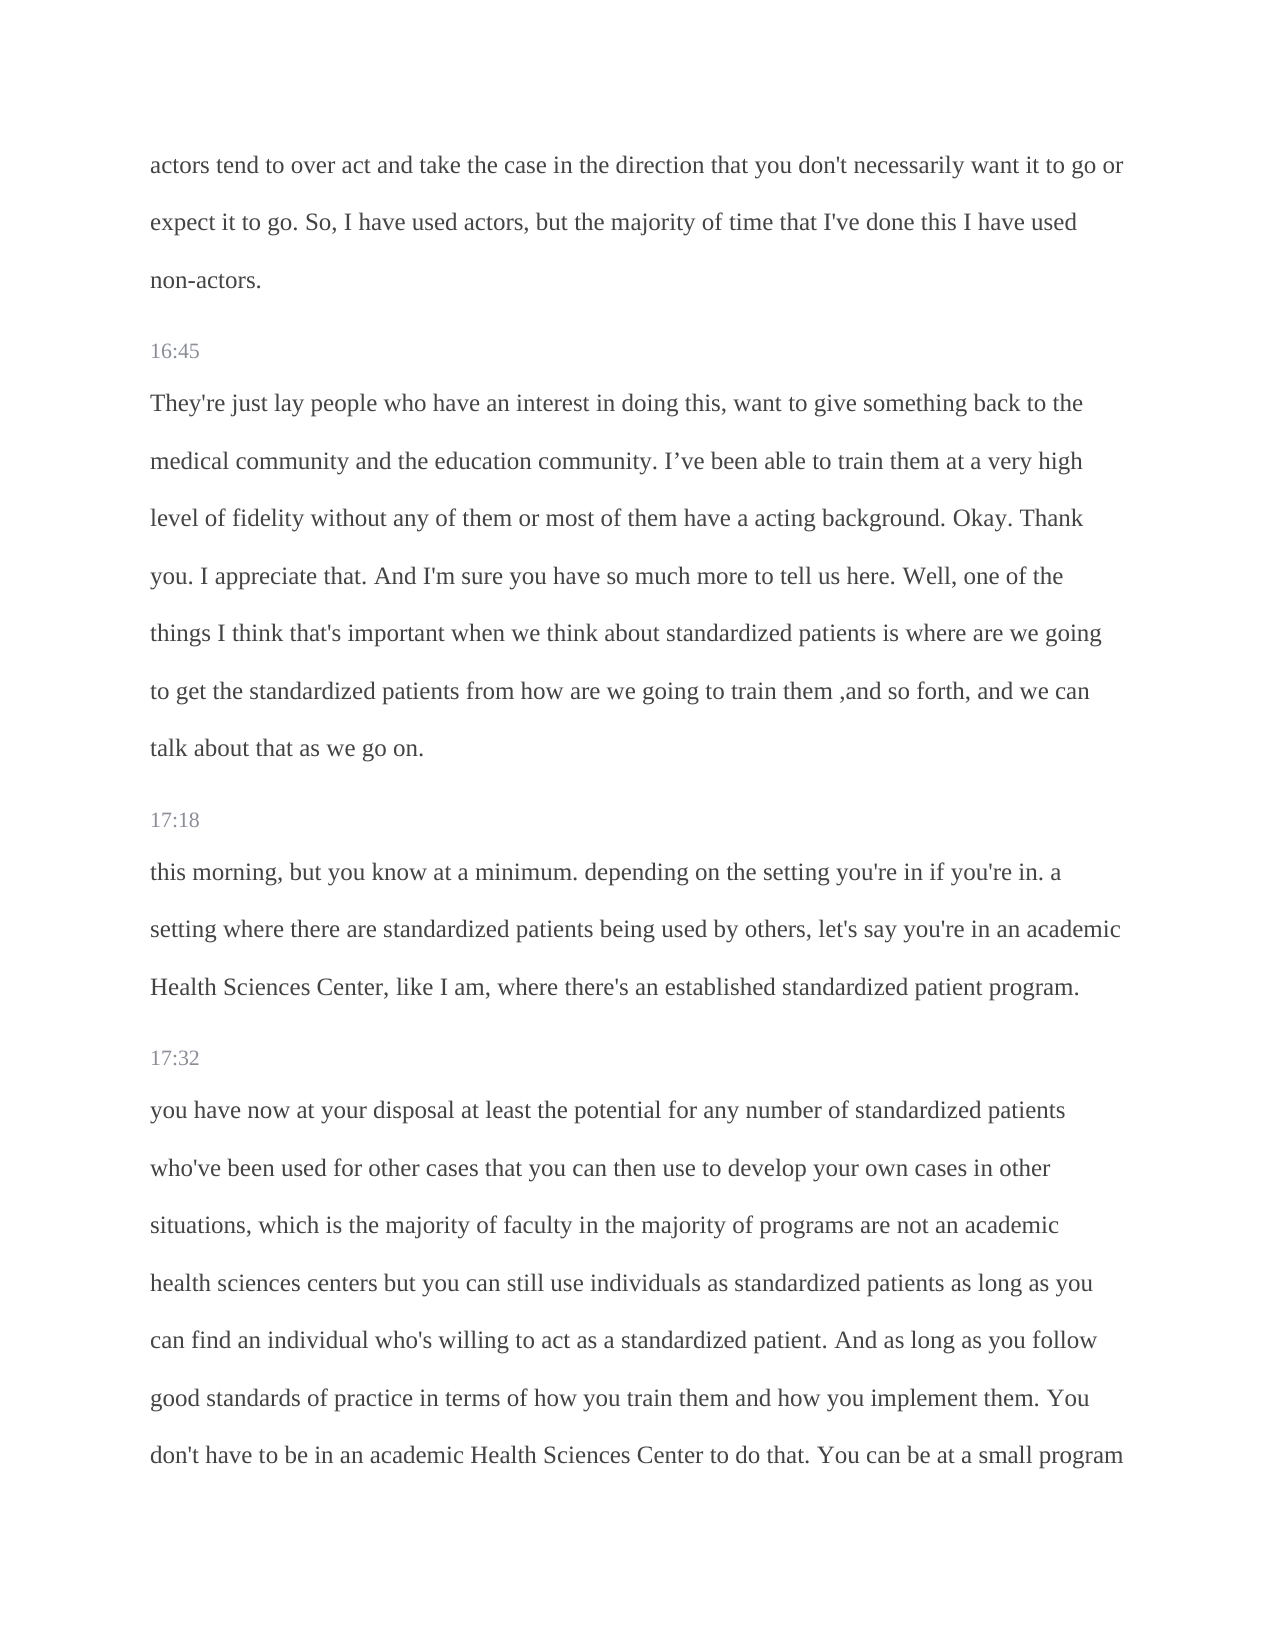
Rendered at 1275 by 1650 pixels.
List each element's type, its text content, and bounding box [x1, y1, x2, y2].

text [150, 150, 1125, 294]
text They're just lay people who have an interest in doing this, want to give something back to the medical community and the education community. I’ve been able to train them at a very high level of fidelity without any of them or most of them have a acting background. Okay. Thank you. I appreciate that. And I'm sure you have so much more to tell us here. Well, one of the things I think that's important when we think about standardized patients is where are we going to get the standardized patients from how are we going to train them ,and so forth, and we can talk about that as we go on. [150, 388, 1125, 762]
text 16:45 [150, 338, 1125, 363]
text 17:18 [150, 807, 1125, 832]
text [150, 1096, 1125, 1469]
text this morning, but you know at a minimum. depending on the setting you're in if you're in. a setting where there are standardized patients being used by others, let's say you're in an academic Health Sciences Center, like I am, where there's an established standardized patient program. [150, 857, 1125, 1001]
text 17:32 [150, 1045, 1125, 1070]
